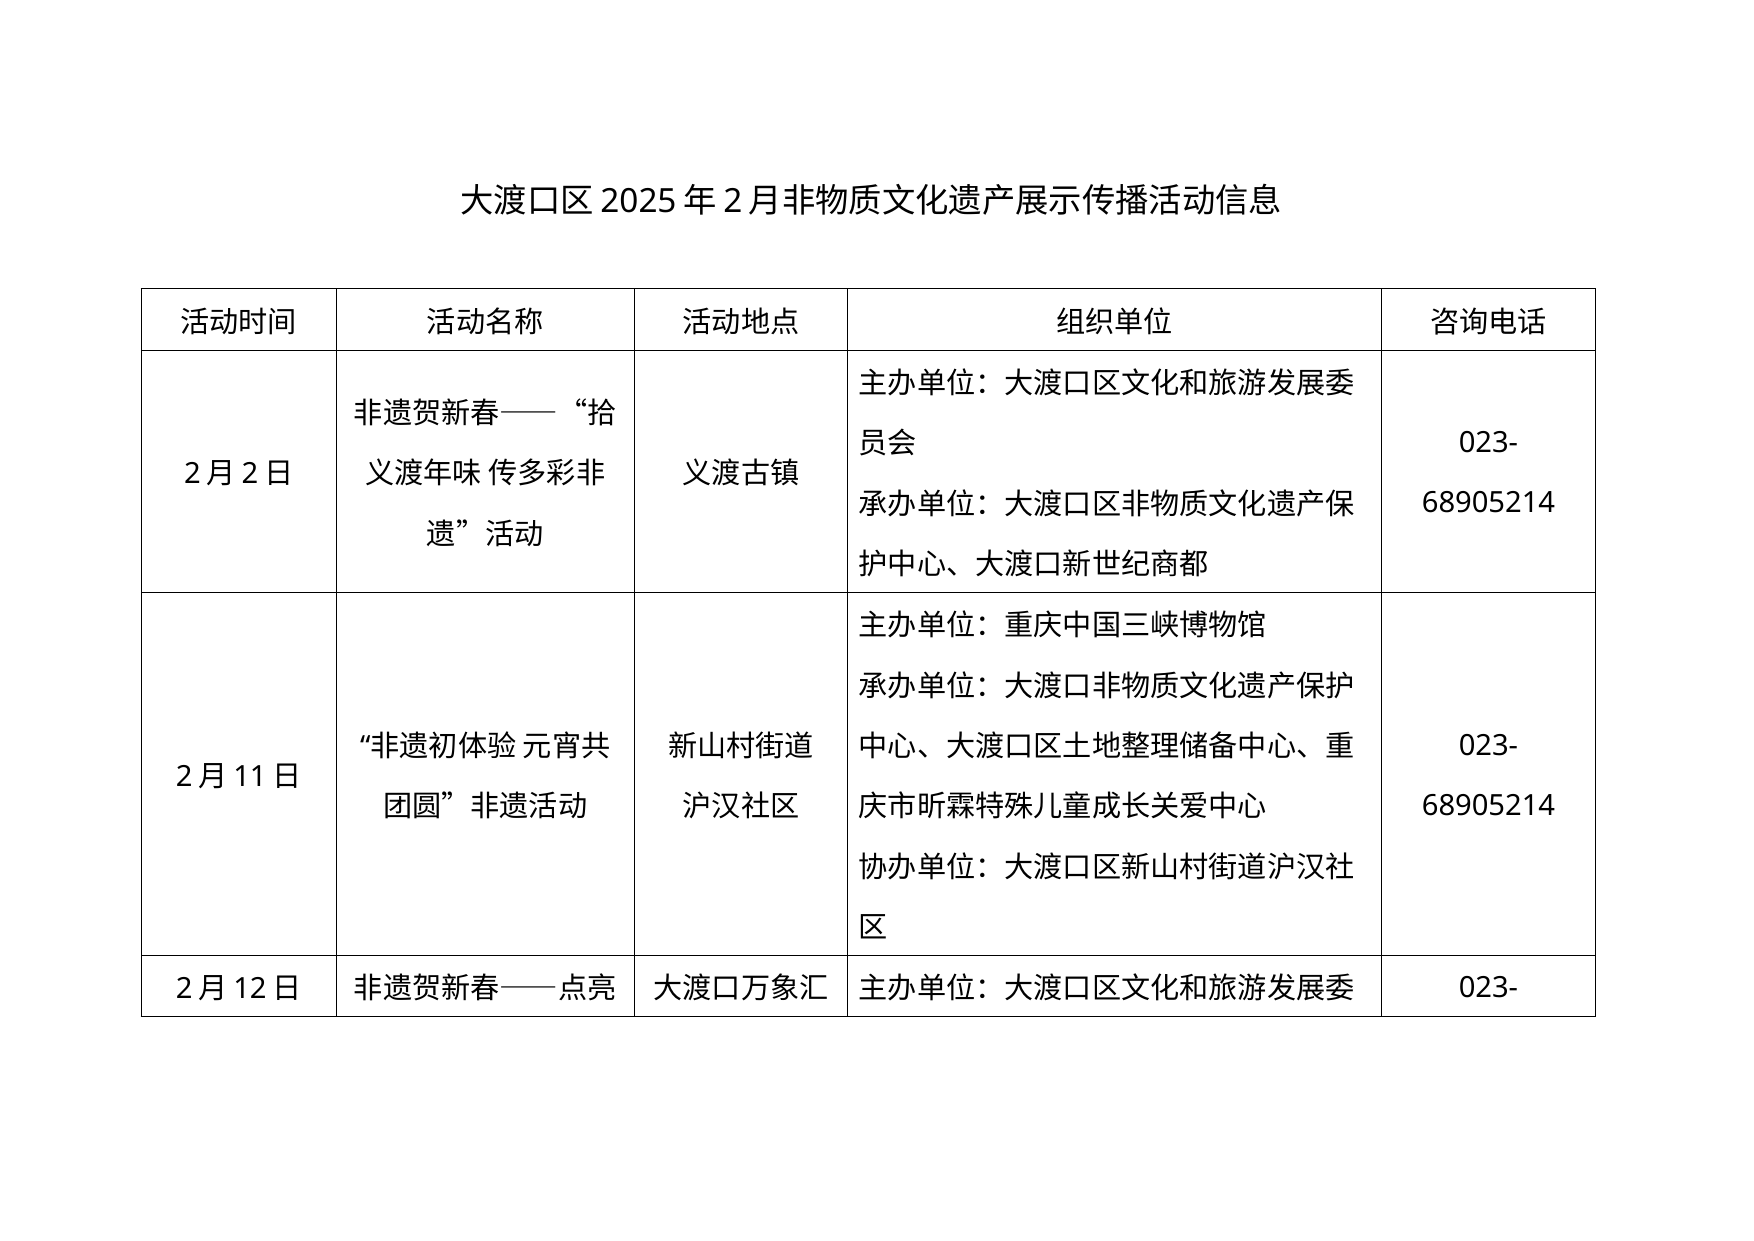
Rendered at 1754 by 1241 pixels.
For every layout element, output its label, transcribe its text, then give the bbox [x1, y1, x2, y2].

table_header 活动地点 [635, 289, 847, 350]
table_header 活动名称 [337, 289, 634, 350]
table_cell 大渡口万象汇 [635, 956, 847, 1016]
table_cell 主办单位：大渡口区文化和旅游发展委员会 承办单位：大渡口区非物质文化遗产保护中心、大渡口新世纪商都 [848, 351, 1381, 592]
table_cell 023-68905214 [1382, 351, 1595, 592]
table_cell 义渡古镇 [635, 351, 847, 592]
table_cell 非遗贺新春——“拾义渡年味 传多彩非遗”活动 [337, 351, 634, 592]
table_cell “非遗初体验 元宵共团圆”非遗活动 [337, 593, 634, 955]
table_cell 2月2日 [142, 351, 336, 592]
table_cell 新山村街道 沪汉社区 [635, 593, 847, 955]
table_header 组织单位 [848, 289, 1381, 350]
table_cell 2月11日 [142, 593, 336, 955]
table_cell 023-68905214 [1382, 956, 1595, 1016]
table_cell 023-68905214 [1382, 593, 1595, 955]
table_cell 主办单位：重庆中国三峡博物馆 承办单位：大渡口非物质文化遗产保护中心、大渡口区土地整理储备中心、重庆市昕霖特殊儿童成长关爱中心 协办单位：大渡口区新山村街道沪汉社区 [848, 593, 1381, 955]
table_header 活动时间 [142, 289, 336, 350]
table_header 咨询电话 [1382, 289, 1595, 350]
text 大渡口区2025年2月非物质文化遗产展示传播活动信息 [207, 168, 1535, 228]
table_cell 非遗贺新春——点亮中国灯 [337, 956, 634, 1016]
table_cell 2月12日 [142, 956, 336, 1016]
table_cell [848, 956, 1381, 1016]
